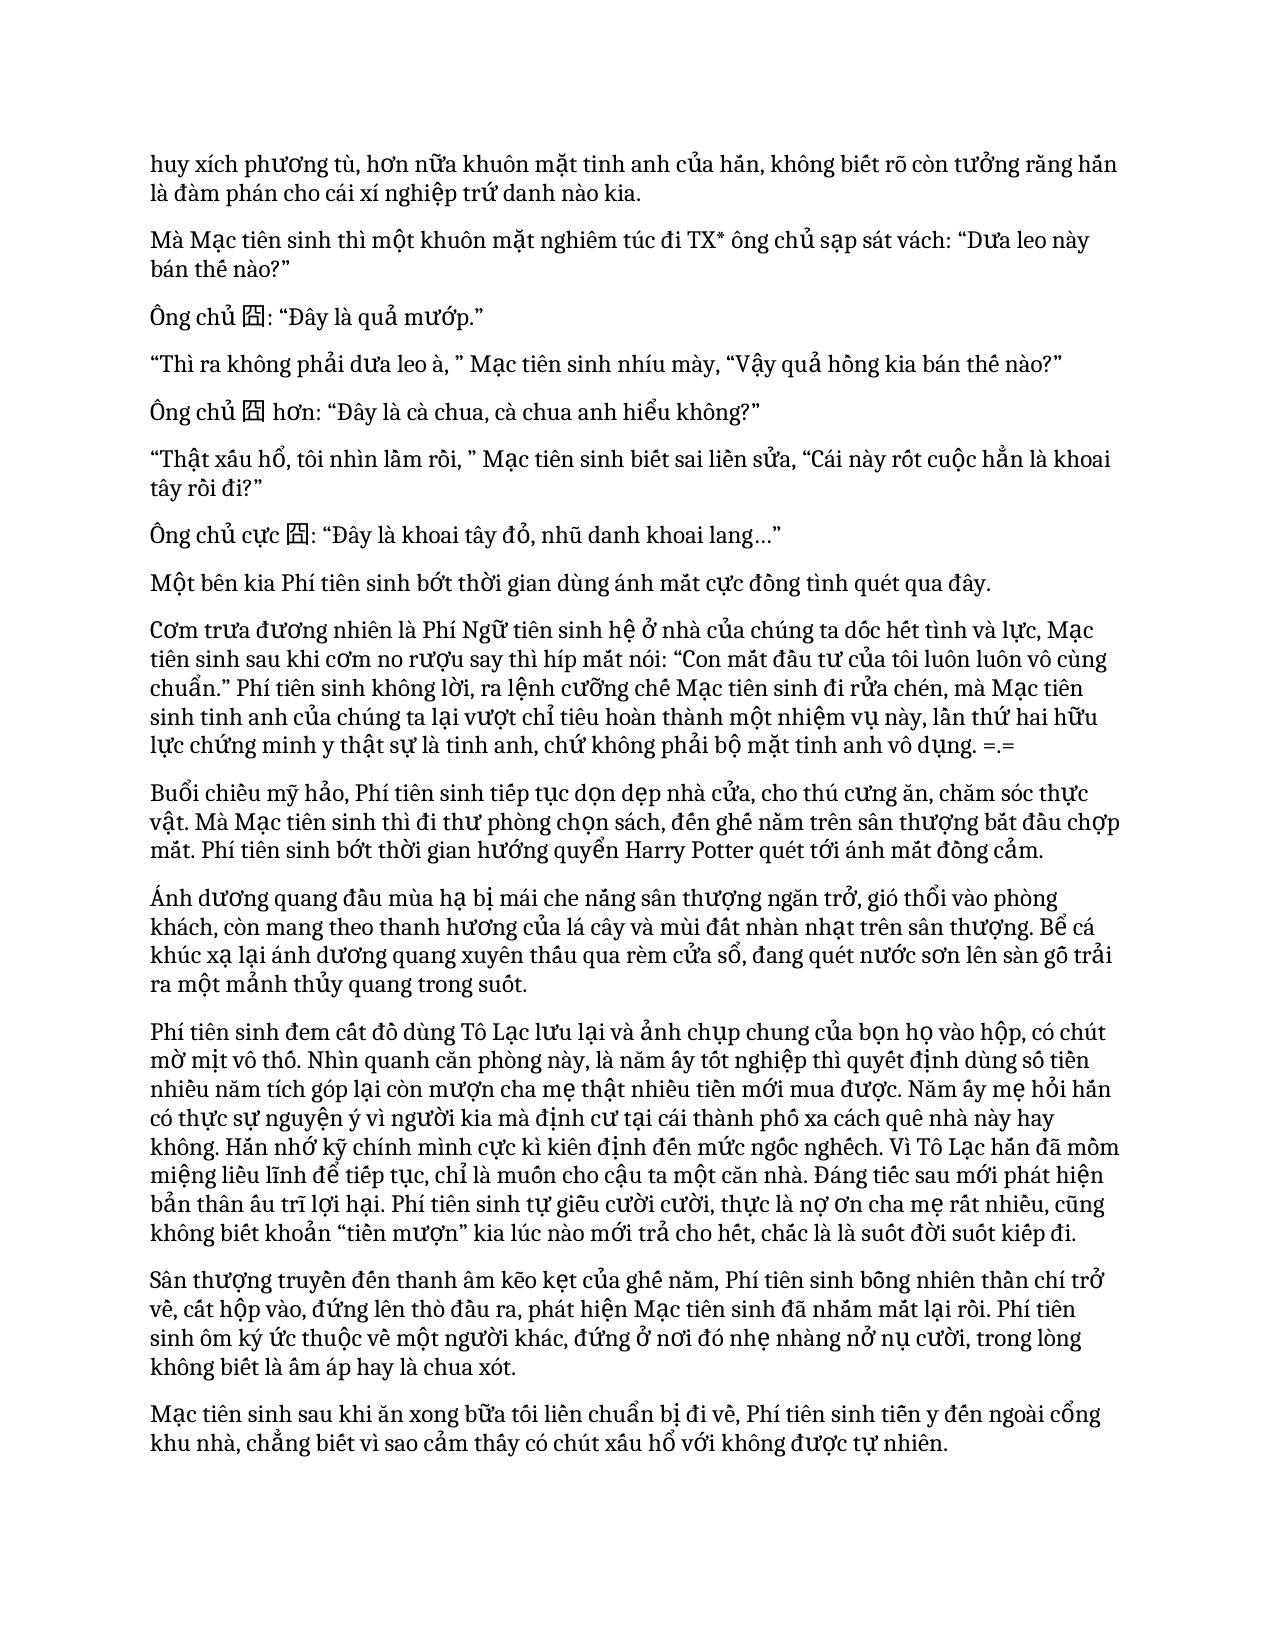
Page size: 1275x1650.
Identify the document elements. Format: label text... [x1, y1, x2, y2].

text “Thì ra không phải dưa leo à, ” Mạc tiên sinh nhíu mày, “Vậy quả hồng kia bán thế nào?” [150, 350, 1125, 379]
text Ông chủ 囧 hơn: “Đây là cà chua, cà chua anh hiểu không?” [150, 397, 1125, 426]
text Mạc tiên sinh sau khi ăn xong bữa tối liền chuẩn bị đi về, Phí tiên sinh tiễn y đến ngoài cổng khu nhà, chẳng biết vì sao cảm thấy có chút xấu hổ với không được tự nhiên. [150, 1400, 1125, 1457]
text Buổi chiều mỹ hảo, Phí tiên sinh tiếp tục dọn dẹp nhà cửa, cho thú cưng ăn, chăm sóc thực vật. Mà Mạc tiên sinh thì đi thư phòng chọn sách, đến ghế nằm trên sân thượng bắt đầu chợp mắt. Phí tiên sinh bớt thời gian hướng quyển Harry Potter quét tới ánh mắt đồng cảm. [150, 779, 1125, 865]
text Ông chủ cực 囧: “Đây là khoai tây đỏ, nhũ danh khoai lang…” [150, 521, 1125, 550]
text Mà Mạc tiên sinh thì một khuôn mặt nghiêm túc đi TX* ông chủ sạp sát vách: “Dưa leo này bán thế nào?” [150, 226, 1125, 284]
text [150, 150, 1125, 207]
text Ông chủ 囧: “Đây là quả mướp.” [150, 302, 1125, 331]
text Phí tiên sinh đem cất đồ dùng Tô Lạc lưu lại và ảnh chụp chung của bọn họ vào hộp, có chút mờ mịt vô thố. Nhìn quanh căn phòng này, là năm ấy tốt nghiệp thì quyết định dùng số tiền nhiều năm tích góp lại còn mượn cha mẹ thật nhiều tiền mới mua được. Năm ấy mẹ hỏi hắn có thực sự nguyện ý vì người kia mà định cư tại cái thành phố xa cách quê nhà này hay không. Hắn nhớ kỹ chính mình cực kì kiên định đến mức ngốc nghếch. Vì Tô Lạc hắn đã mồm miệng liều lĩnh để tiếp tục, chỉ là muốn cho cậu ta một căn nhà. Đáng tiếc sau mới phát hiện bản thân ấu trĩ lợi hại. Phí tiên sinh tự giễu cười cười, thực là nợ ơn cha mẹ rất nhiều, cũng không biết khoản “tiền mượn” kia lúc nào mới trả cho hết, chắc là là suốt đời suốt kiếp đi. [150, 1017, 1125, 1247]
text Một bên kia Phí tiên sinh bớt thời gian dùng ánh mắt cực đồng tình quét qua đây. [150, 569, 1125, 597]
text Cơm trưa đương nhiên là Phí Ngữ tiên sinh hệ ở nhà của chúng ta dốc hết tình và lực, Mạc tiên sinh sau khi cơm no rượu say thì híp mắt nói: “Con mắt đầu tư của tôi luôn luôn vô cùng chuẩn.” Phí tiên sinh không lời, ra lệnh cưỡng chế Mạc tiên sinh đi rửa chén, mà Mạc tiên sinh tinh anh của chúng ta lại vượt chỉ tiêu hoàn thành một nhiệm vụ này, lần thứ hai hữu lực chứng minh y thật sự là tinh anh, chứ không phải bộ mặt tinh anh vô dụng. =.= [150, 616, 1125, 760]
text Sân thượng truyền đến thanh âm kẽo kẹt của ghế nằm, Phí tiên sinh bỗng nhiên thần chí trở về, cất hộp vào, đứng lên thò đầu ra, phát hiện Mạc tiên sinh đã nhắm mắt lại rồi. Phí tiên sinh ôm ký ức thuộc về một người khác, đứng ở nơi đó nhẹ nhàng nở nụ cười, trong lòng không biết là ấm áp hay là chua xót. [150, 1266, 1125, 1381]
text Ánh dương quang đầu mùa hạ bị mái che nắng sân thượng ngăn trở, gió thổi vào phòng khách, còn mang theo thanh hương của lá cây và mùi đất nhàn nhạt trên sân thượng. Bể cá khúc xạ lại ánh dương quang xuyên thấu qua rèm cửa sổ, đang quét nước sơn lên sàn gỗ trải ra một mảnh thủy quang trong suốt. [150, 884, 1125, 999]
text “Thật xấu hổ, tôi nhìn lầm rồi, ” Mạc tiên sinh biết sai liền sửa, “Cái này rốt cuộc hẳn là khoai tây rồi đi?” [150, 445, 1125, 502]
